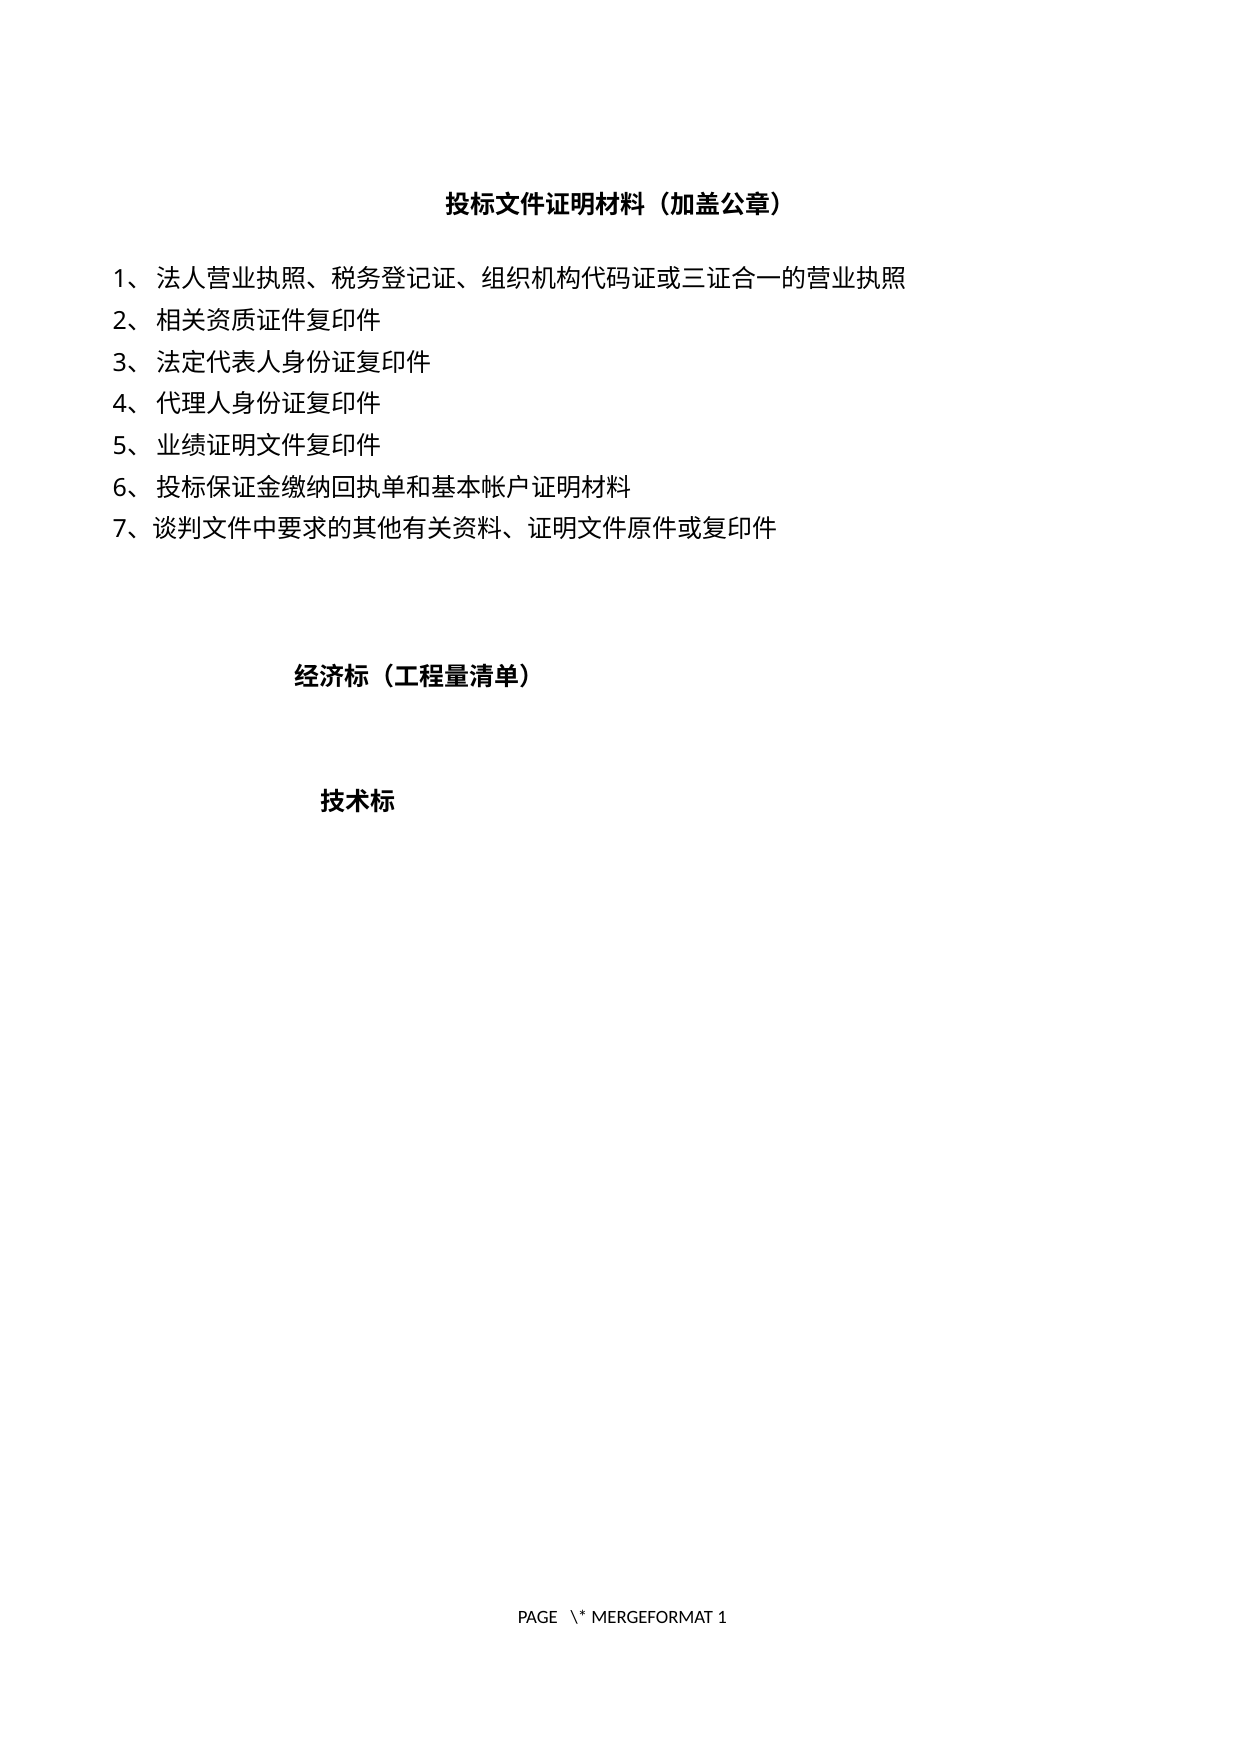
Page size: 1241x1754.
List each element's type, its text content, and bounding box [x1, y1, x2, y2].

text 经济标（工程量清单） [112, 652, 1128, 694]
list 法定代表人身份证复印件 [112, 338, 1128, 379]
text 7、谈判文件中要求的其他有关资料、证明文件原件或复印件 [112, 504, 1128, 546]
list 投标保证金缴纳回执单和基本帐户证明材料 [112, 463, 1128, 504]
list 业绩证明文件复印件 [112, 421, 1128, 463]
list 代理人身份证复印件 [112, 379, 1128, 421]
text 投标文件证明材料（加盖公章） [112, 184, 1128, 220]
text 技术标 [112, 777, 1128, 819]
list 相关资质证件复印件 [112, 296, 1128, 338]
list 法人营业执照、税务登记证、组织机构代码证或三证合一的营业执照 [112, 254, 1128, 296]
